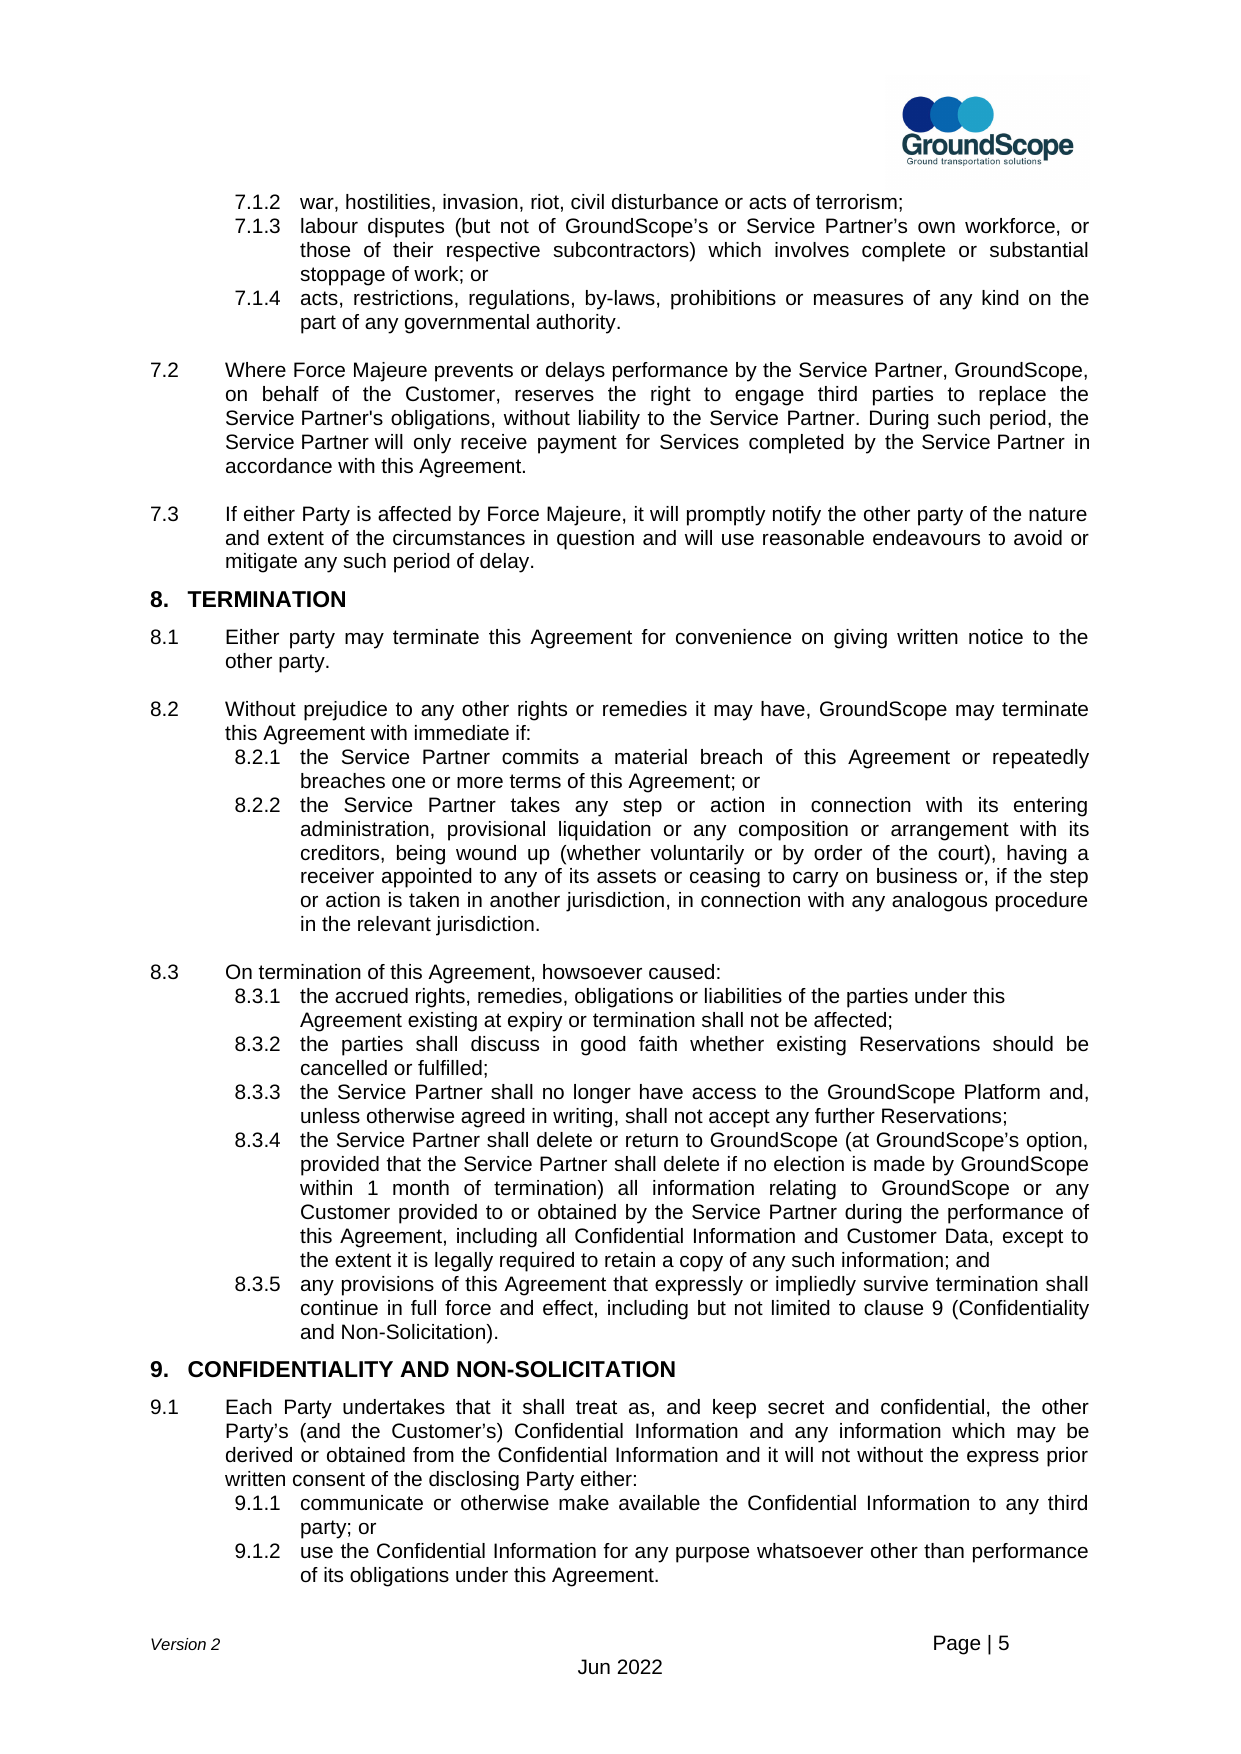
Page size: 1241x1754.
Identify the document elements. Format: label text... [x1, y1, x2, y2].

text Termination [150, 586, 1090, 612]
list Where Force Majeure prevents or delays performance by the Service Partner, GroundScope, on behalf of the Customer, reserves the right to engage third parties to replace the Service Partner's obligations, without liability to the Service Partner. During such period, the Service Partner will only receive payment for Services completed by the Service Partner in accordance with this Agreement. [150, 358, 1090, 477]
list any provisions of this Agreement that expressly or impliedly survive termination shall continue in full force and effect, including but not limited to clause 9 (Confidentiality and Non-Solicitation). [234, 1272, 1090, 1343]
list the Service Partner takes any step or action in connection with its entering administration, provisional liquidation or any composition or arrangement with its creditors, being wound up (whether voluntarily or by order of the court), having a receiver appointed to any of its assets or ceasing to carry on business or, if the step or action is taken in another jurisdiction, in connection with any analogous procedure in the relevant jurisdiction. [234, 792, 1090, 936]
list acts, restrictions, regulations, by-laws, prohibitions or measures of any kind on the part of any governmental authority. [234, 286, 1090, 334]
list labour disputes (but not of GroundScope’s or Service Partner’s own workforce, or those of their respective subcontractors) which involves complete or substantial stoppage of work; or [234, 214, 1090, 286]
list use the Confidential Information for any purpose whatsoever other than performance of its obligations under this Agreement. [234, 1538, 1090, 1586]
list Without prejudice to any other rights or remedies it may have, GroundScope may terminate this Agreement with immediate if: [150, 697, 1090, 744]
list war, hostilities, invasion, riot, civil disturbance or acts of terrorism; [234, 190, 1090, 214]
list the Service Partner shall delete or return to GroundScope (at GroundScope’s option, provided that the Service Partner shall delete if no election is made by GroundScope within 1 month of termination) all information relating to GroundScope or any Customer provided to or obtained by the Service Partner during the performance of this Agreement, including all Confidential Information and Customer Data, except to the extent it is legally required to retain a copy of any such information; and [234, 1128, 1090, 1272]
list the accrued rights, remedies, obligations or liabilities of the parties under this Agreement existing at expiry or termination shall not be affected; [234, 984, 1090, 1032]
list If either Party is affected by Force Majeure, it will promptly notify the other party of the nature and extent of the circumstances in question and will use reasonable endeavours to avoid or mitigate any such period of delay. [150, 501, 1090, 573]
text Confidentiality AND Non-Solicitation [150, 1356, 1090, 1382]
list the parties shall discuss in good faith whether existing Reservations should be cancelled or fulfilled; [234, 1032, 1090, 1080]
list the Service Partner shall no longer have access to the GroundScope Platform and, unless otherwise agreed in writing, shall not accept any further Reservations; [234, 1080, 1090, 1128]
list the Service Partner commits a material breach of this Agreement or repeatedly breaches one or more terms of this Agreement; or [234, 744, 1090, 792]
list Each Party undertakes that it shall treat as, and keep secret and confidential, the other Party’s (and the Customer’s) Confidential Information and any information which may be derived or obtained from the Confidential Information and it will not without the express prior written consent of the disclosing Party either: [150, 1395, 1090, 1491]
list Either party may terminate this Agreement for convenience on giving written notice to the other party. [150, 625, 1090, 673]
picture [885, 75, 1091, 190]
list On termination of this Agreement, howsoever caused: [150, 960, 1090, 984]
list communicate or otherwise make available the Confidential Information to any third party; or [234, 1491, 1090, 1538]
